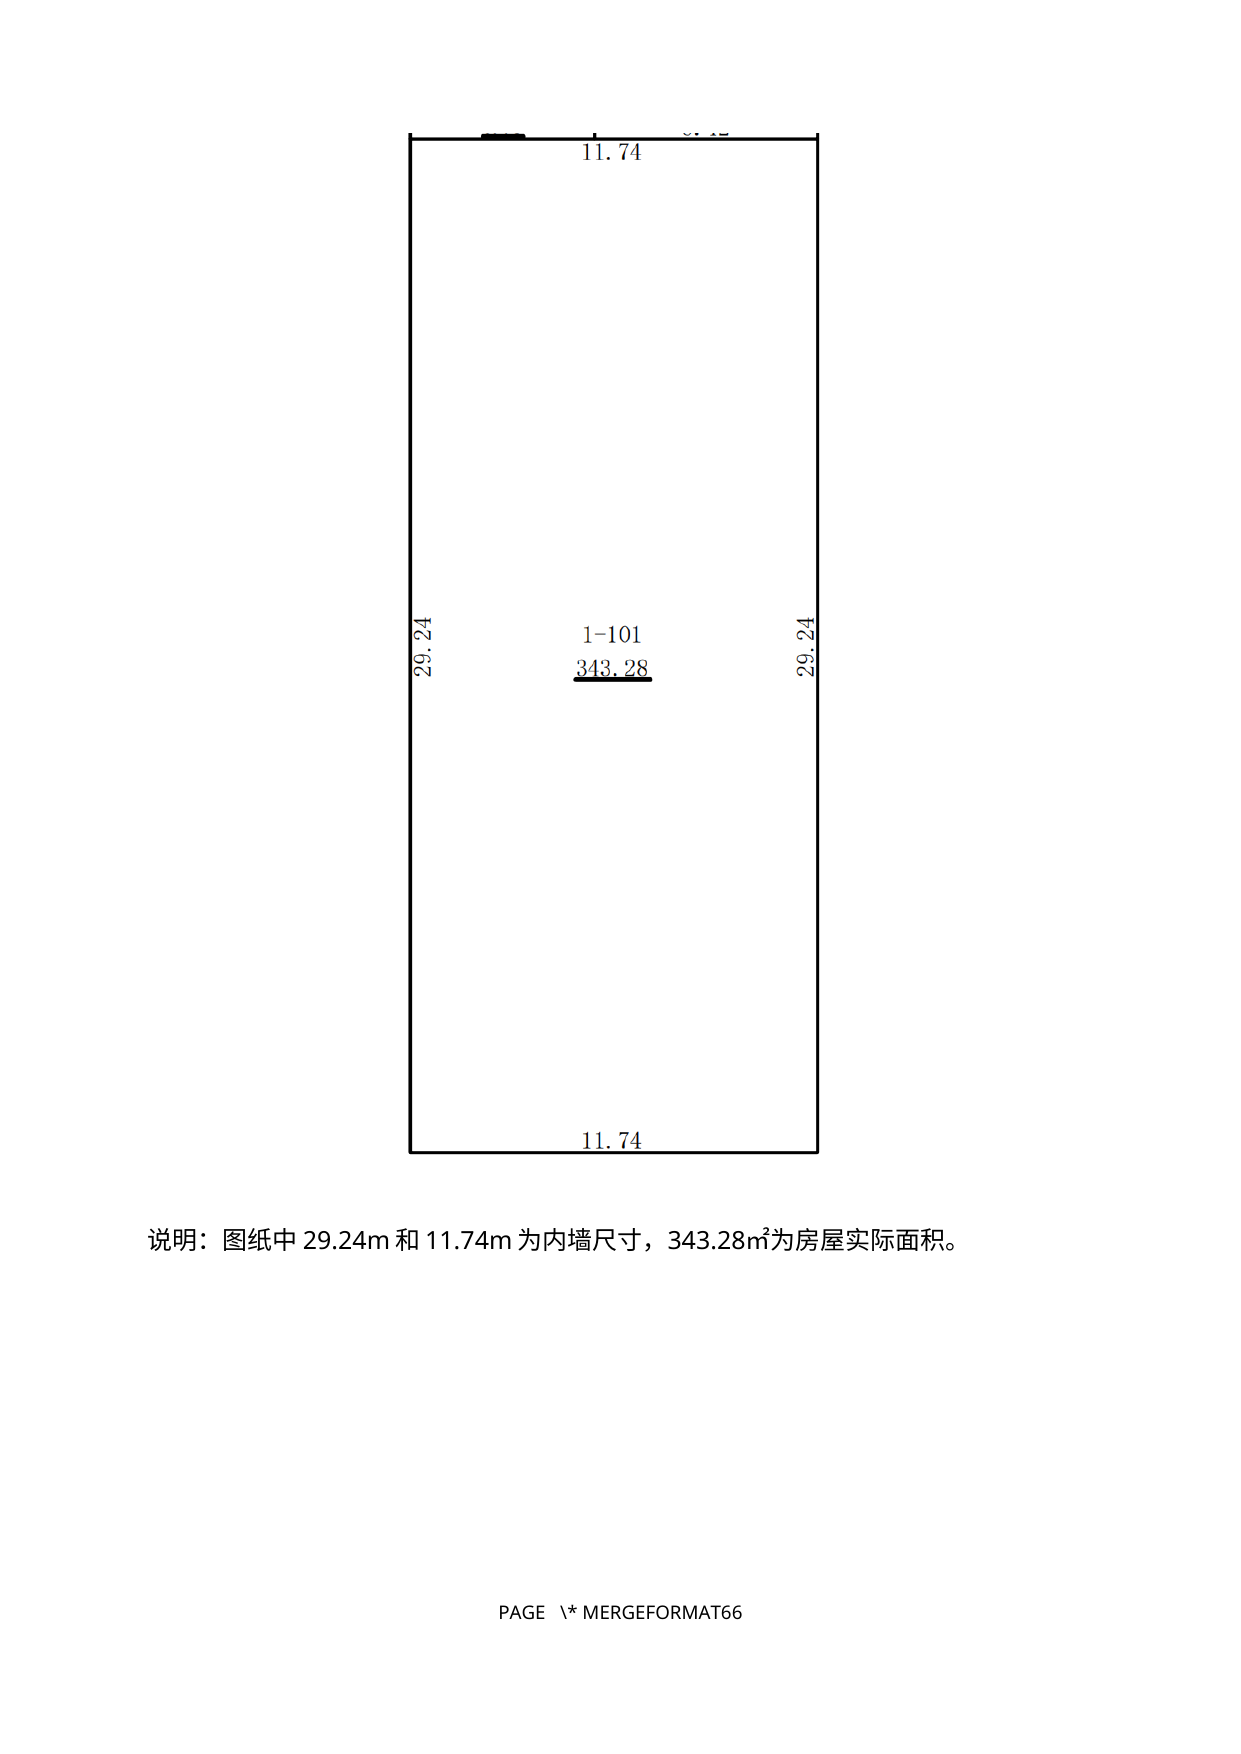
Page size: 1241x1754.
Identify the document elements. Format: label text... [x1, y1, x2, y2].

list 说明：图纸中29.24m和11.74m为内墙尺寸，343.28㎡为房屋实际面积。 [148, 1206, 1092, 1271]
picture [397, 133, 843, 1178]
